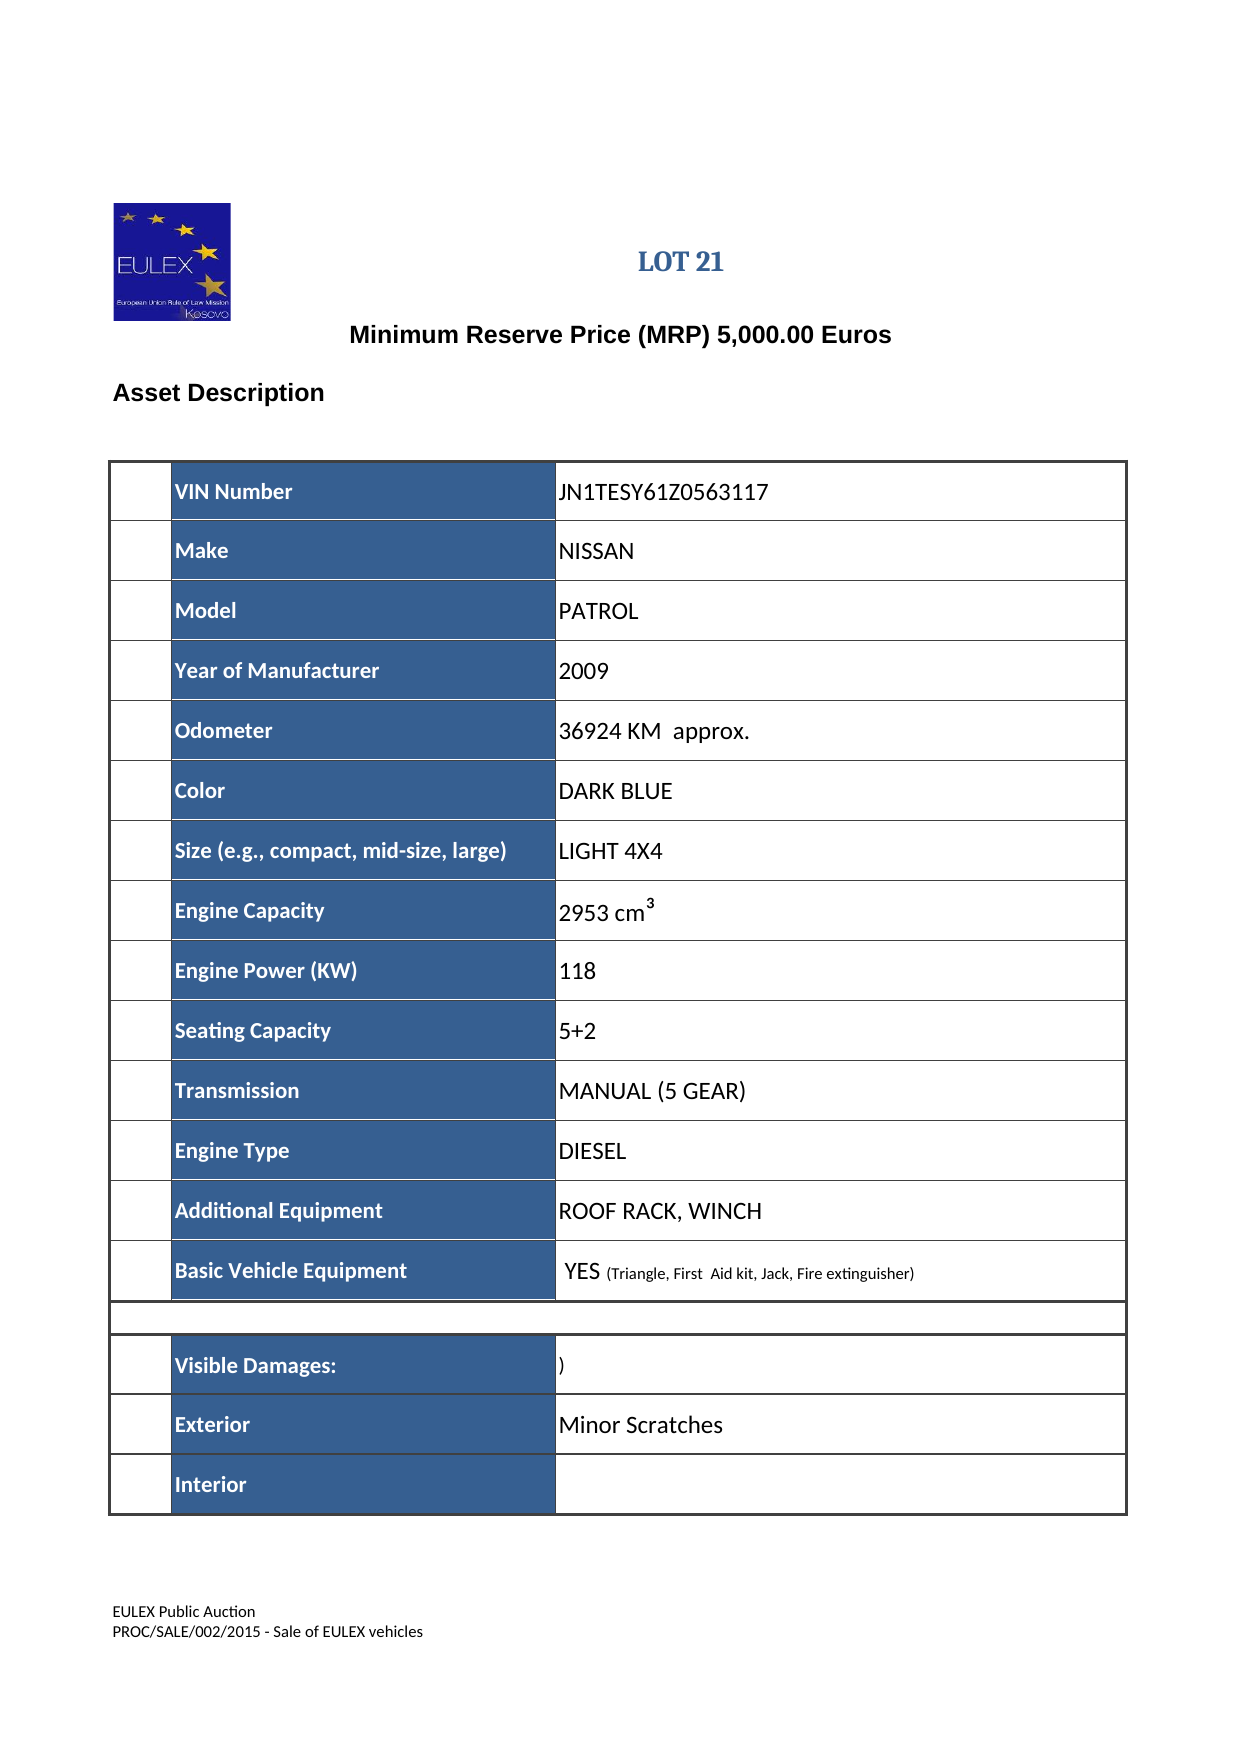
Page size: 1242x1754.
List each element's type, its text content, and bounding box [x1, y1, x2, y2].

table_cell 2953 cm³ [556, 881, 1125, 939]
table_header [111, 463, 171, 519]
table_cell [111, 821, 171, 879]
table_header VIN Number [172, 463, 555, 519]
table_cell Odometer [172, 701, 555, 759]
table_cell PATROL [556, 581, 1125, 639]
table_cell [111, 701, 171, 759]
table_cell DIESEL [556, 1121, 1125, 1179]
table_cell [111, 1395, 171, 1453]
table_cell MANUAL (5 GEAR) [556, 1061, 1125, 1119]
table_cell ROOF RACK, WINCH [556, 1181, 1125, 1239]
table_cell Minor Scratches [556, 1395, 1125, 1453]
table_cell [111, 641, 171, 699]
picture [113, 203, 231, 321]
table_cell NISSAN [556, 521, 1125, 579]
table_cell [111, 941, 171, 999]
subtitle Asset Description [112, 378, 1129, 407]
table_cell Color [172, 761, 555, 819]
table_cell Year of Manufacturer [172, 641, 555, 699]
table_cell Size (e.g., compact, mid-size, large) [172, 821, 555, 879]
table_cell LOT 21 [235, 150, 1126, 320]
table_cell [556, 1455, 1125, 1513]
table_cell Model [172, 581, 555, 639]
table_cell Engine Type [172, 1121, 555, 1179]
table_cell Interior [172, 1455, 555, 1513]
table_header JN1TESY61Z0563117 [556, 463, 1125, 519]
table_cell [111, 1181, 171, 1239]
table_cell 5+2 [556, 1001, 1125, 1059]
table_cell Make [172, 521, 555, 579]
table_cell Transmission [172, 1061, 555, 1119]
table_cell [111, 521, 171, 579]
table_cell [111, 1303, 1125, 1333]
table_cell Exterior [172, 1395, 555, 1453]
table_cell LIGHT 4X4 [556, 821, 1125, 879]
subtitle Minimum Reserve Price (MRP) 5,000.00 Euros [112, 320, 1129, 349]
table_cell Engine Power (KW) [172, 941, 555, 999]
table_cell [111, 761, 171, 819]
table_cell [111, 581, 171, 639]
table_cell Seating Capacity [172, 1001, 555, 1059]
table_cell [111, 881, 171, 939]
table_cell [111, 1455, 171, 1513]
table_cell 2009 [556, 641, 1125, 699]
table_cell [111, 1061, 171, 1119]
table_cell Basic Vehicle Equipment [172, 1241, 555, 1299]
table_cell Visible Damages: [172, 1336, 555, 1393]
table_cell Additional Equipment [172, 1181, 555, 1239]
table_cell [111, 1001, 171, 1059]
table_cell [111, 1336, 171, 1393]
table_cell 36924 KM approx. [556, 701, 1125, 759]
table_cell [111, 1121, 171, 1179]
table_cell ) [556, 1336, 1125, 1393]
table_cell YES (Triangle, First Aid kit, Jack, Fire extinguisher) [556, 1241, 1125, 1299]
table_cell Engine Capacity [172, 881, 555, 939]
table_cell 118 [556, 941, 1125, 999]
table_cell [111, 1241, 171, 1299]
table_cell DARK BLUE [556, 761, 1125, 819]
table_cell [109, 150, 235, 320]
